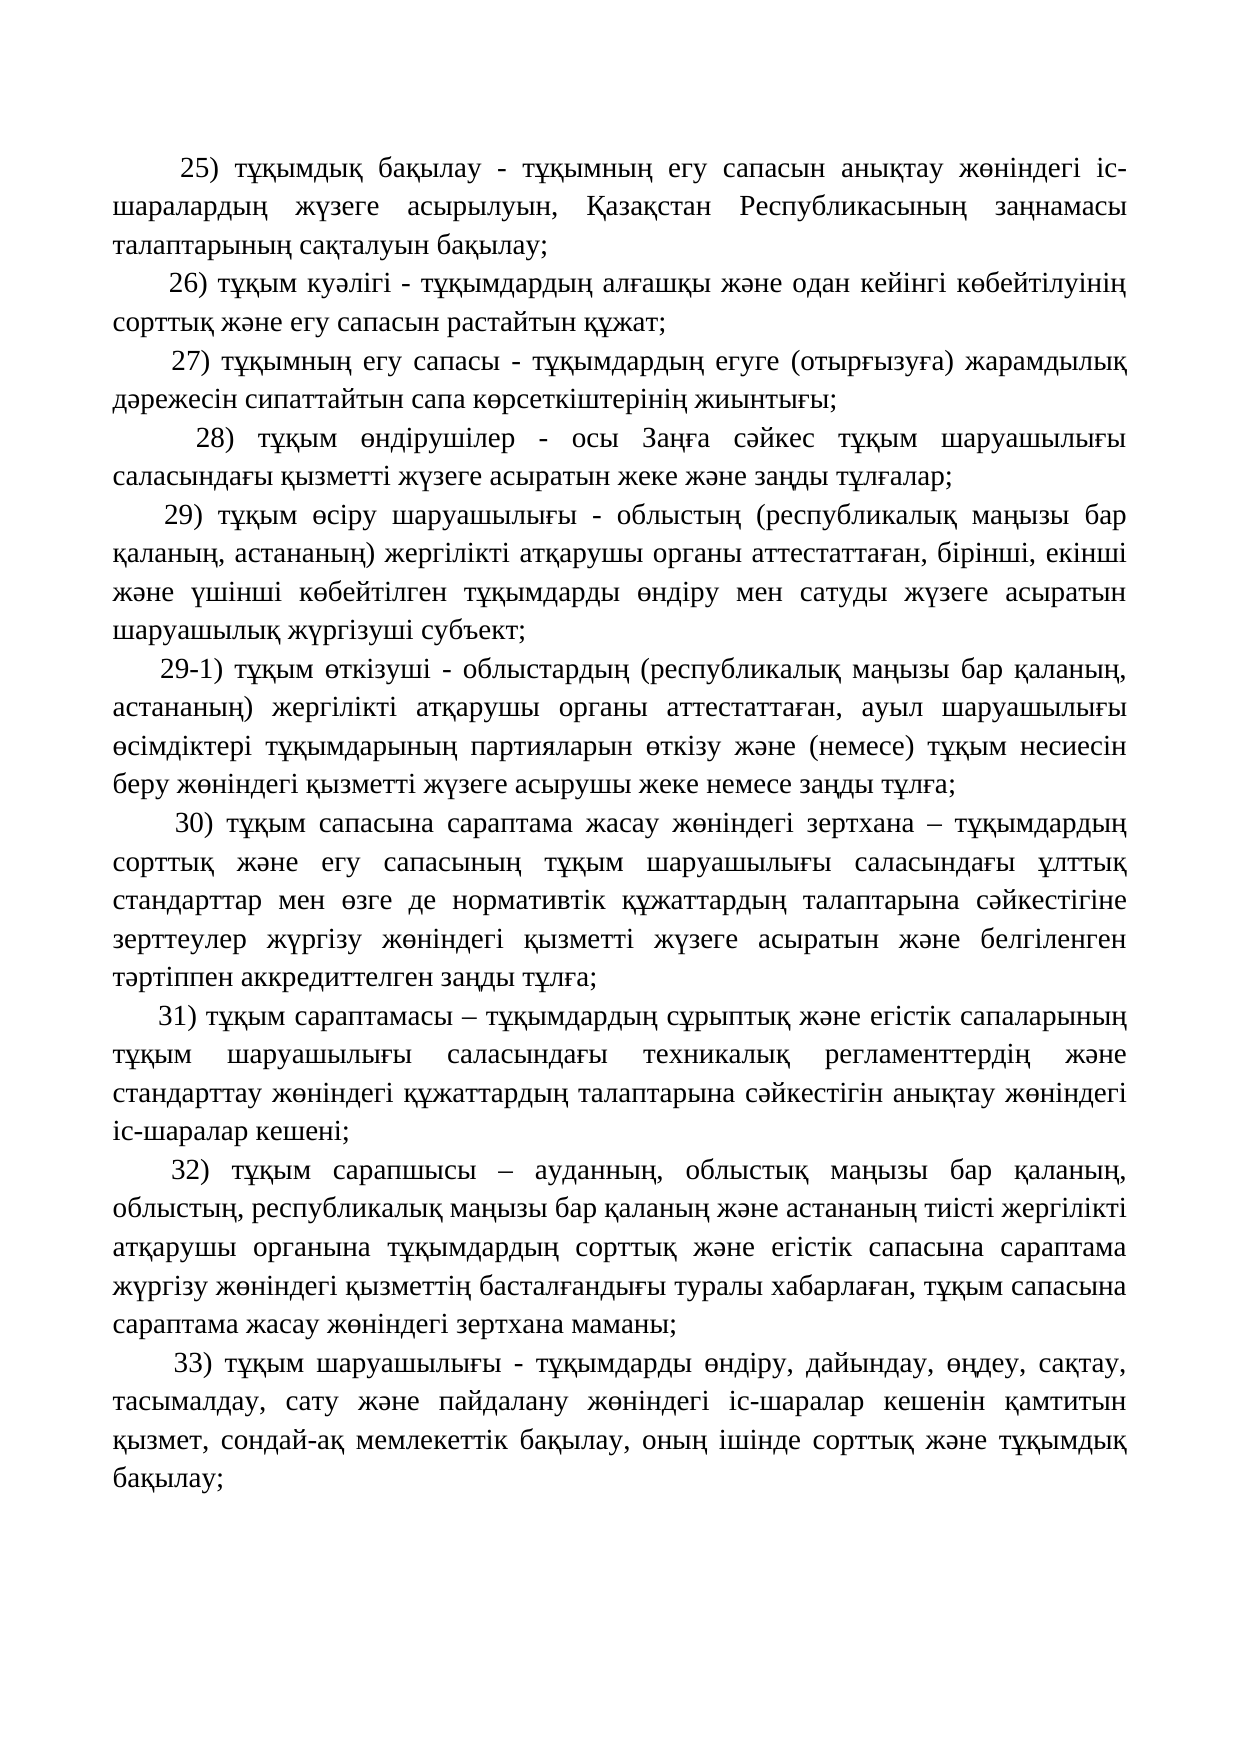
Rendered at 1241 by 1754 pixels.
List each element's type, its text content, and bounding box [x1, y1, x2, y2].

text 31) тұқым сараптамасы – тұқымдардың сұрыптық және егістік сапаларының тұқым шаруашылығы саласындағы техникалық регламенттердiң және стандарттау жөнiндегi құжаттардың талаптарына сәйкестiгiн анықтау жөнiндегi iс-шаралар кешенi; [112, 998, 1128, 1147]
text 33) тұқым шаруашылығы - тұқымдарды өндiру, дайындау, өңдеу, сақтау, тасымалдау, сату және пайдалану жөнiндегi iс-шаралар кешенiн қамтитын қызмет, сондай-ақ мемлекеттiк бақылау, оның iшiнде сорттық және тұқымдық бақылау; [112, 1345, 1128, 1494]
text 26) тұқым куәлiгi - тұқымдардың алғашқы және одан кейiнгi көбейтiлуiнiң сорттық және егу сапасын растайтын құжат; [112, 266, 1128, 338]
text 25) тұқымдық бақылау - тұқымның егу сапасын анықтау жөнiндегi iс-шаралардың жүзеге асырылуын, Қазақстан Республикасының заңнамасы талаптарының сақталуын бақылау; [112, 150, 1128, 261]
text 28) тұқым өндiрушiлер - осы Заңға сәйкес тұқым шаруашылығы саласындағы қызметтi жүзеге асыратын жеке және заңды тұлғалар; [112, 420, 1128, 492]
text 32) тұқым сарапшысы – ауданның, облыстық маңызы бар қаланың, облыстың, республикалық маңызы бар қаланың және астананың тиісті жергiлiктi атқарушы органына тұқымдардың сорттық және егістік сапасына сараптама жүргізу жөніндегі қызметтің басталғандығы туралы хабарлаған, тұқым сапасына сараптама жасау жөніндегі зертхана маманы; [112, 1152, 1128, 1340]
text 29) тұқым өсiру шаруашылығы - облыстың (республикалық маңызы бар қаланың, астананың) жергiлiктi атқарушы органы аттестаттаған, бiрiншi, екiншi және үшiншi көбейтiлген тұқымдарды өндiру мен сатуды жүзеге асыратын шаруашылық жүргiзушi субъект; [112, 497, 1128, 646]
text 27) тұқымның егу сапасы - тұқымдардың егуге (отырғызуға) жарамдылық дәрежесiн сипаттайтын сапа көрсеткiштерiнiң жиынтығы; [112, 343, 1128, 415]
text 30) тұқым сапасына сараптама жасау жөнiндегi зертхана – тұқымдардың сорттық және егу сапасының тұқым шаруашылығы саласындағы ұлттық стандарттар мен өзге де нормативтiк құжаттардың талаптарына сәйкестiгiне зерттеулер жүргiзу жөніндегі қызметті жүзеге асыратын және белгіленген тәртіппен аккредиттелген заңды тұлға; [112, 805, 1128, 993]
text 29-1) тұқым өткізуші - облыстардың (республикалық маңызы бар қаланың, астананың) жергілікті атқарушы органы аттестаттаған, ауыл шаруашылығы өсімдіктері тұқымдарының партияларын өткізу және (немесе) тұқым несиесін беру жөніндегі қызметті жүзеге асырушы жеке немесе заңды тұлға; [112, 651, 1128, 800]
